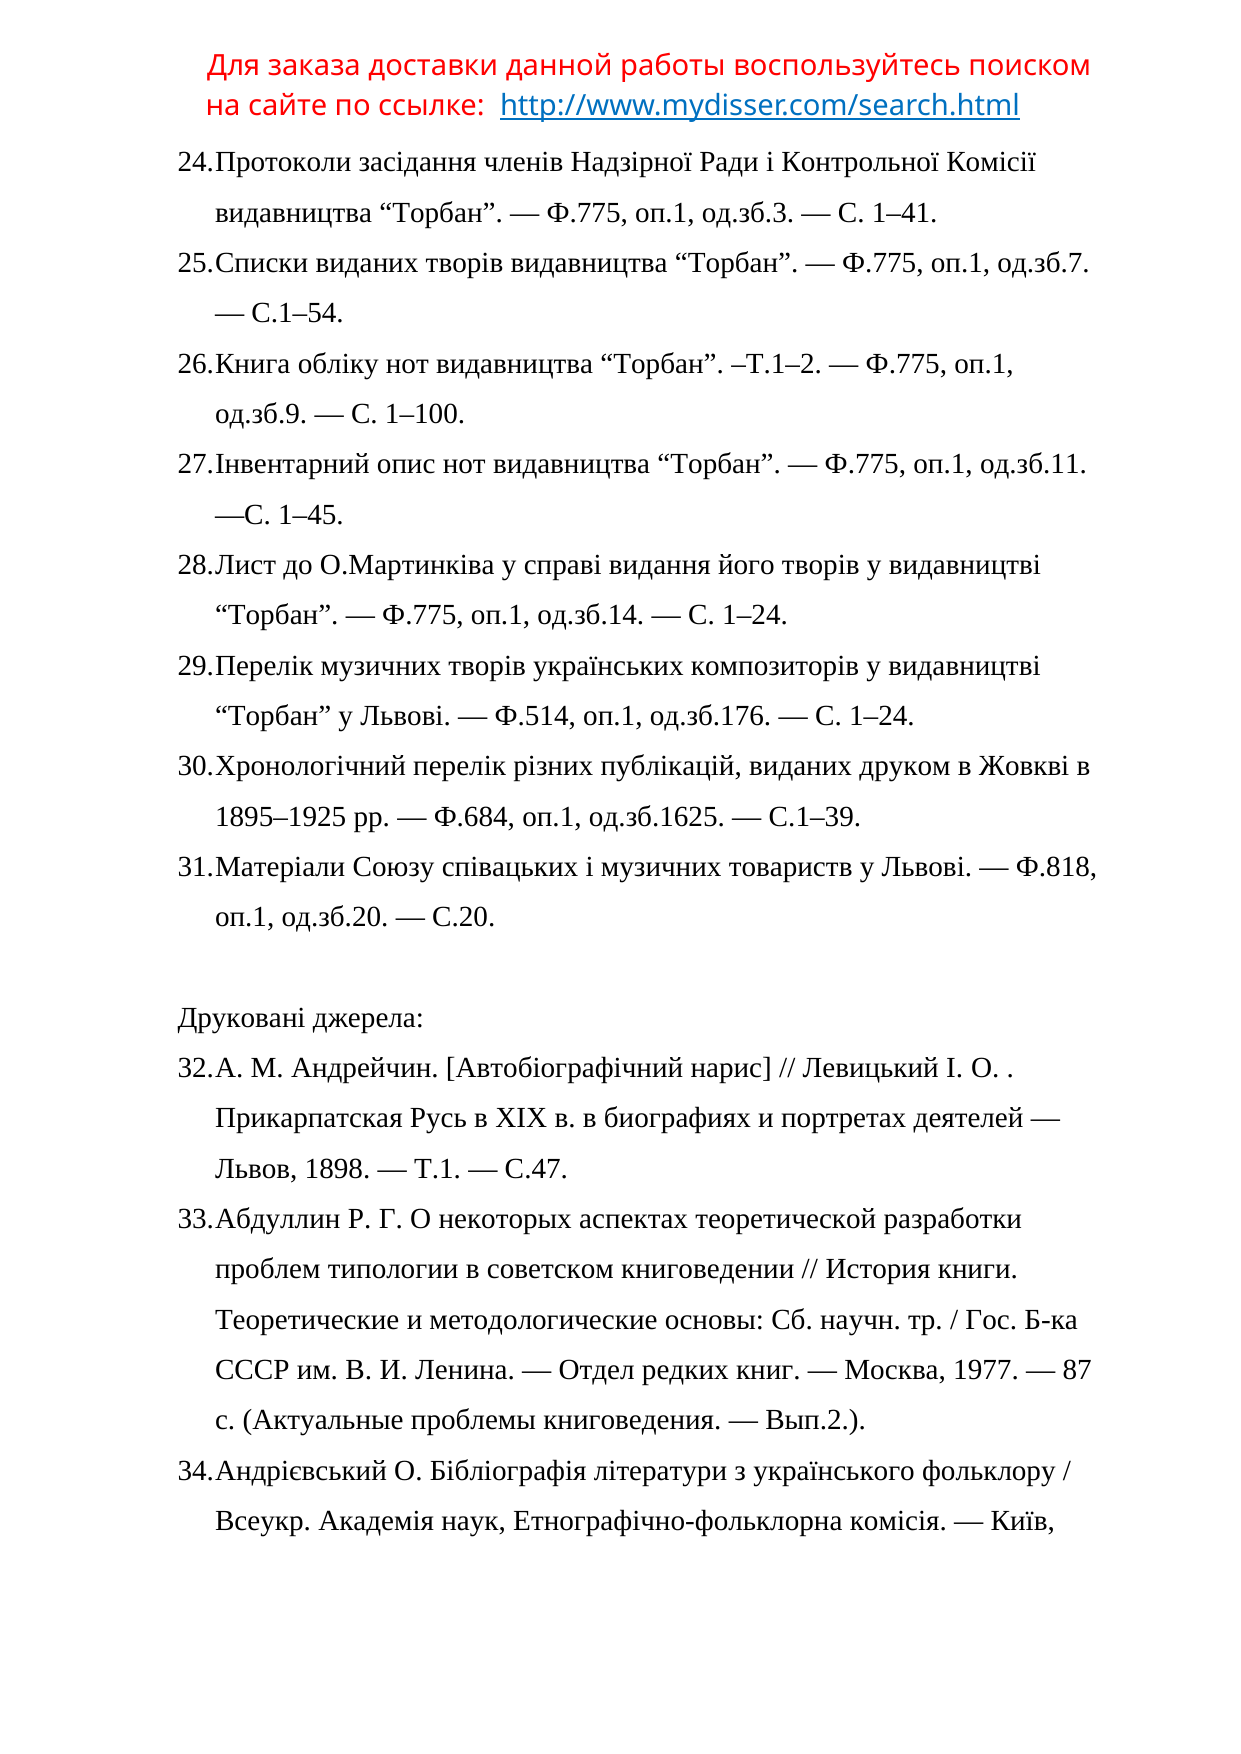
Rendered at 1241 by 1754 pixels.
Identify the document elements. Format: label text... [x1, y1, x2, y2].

list Матеріали Союзу співацьких і музичних товариств у Львові. — Ф.818, оп.1, од.зб.20. — С.20. [177, 849, 1107, 933]
list Протоколи засідання членів Надзірної Ради і Контрольної Комісії видавництва “Торбан”. — Ф.775, оп.1, од.зб.3. — С. 1–41. [177, 144, 1107, 228]
list Перелік музичних творів українських композиторів у видавництві “Торбан” у Львові. — Ф.514, оп.1, од.зб.176. — С. 1–24. [177, 648, 1107, 732]
list Хронологічний перелік різних публікацій, виданих друком в Жовкві в 1895–1925 рр. — Ф.684, оп.1, од.зб.1625. — С.1–39. [177, 748, 1107, 832]
list Книга обліку нот видавництва “Торбан”. –Т.1–2. — Ф.775, оп.1, од.зб.9. — С. 1–100. [177, 346, 1107, 430]
text Друковані джерела: [118, 1000, 1107, 1033]
list А. М. Андрейчин. [Автобіографічний нарис] // Левицький І. О. . Прикарпатская Русь в XIX в. в биографиях и портретах деятелей — Львов, 1898. — Т.1. — С.47. [177, 1050, 1107, 1184]
list Списки виданих творів видавництва “Торбан”. — Ф.775, оп.1, од.зб.7. — С.1–54. [177, 245, 1107, 329]
list Лист до О.Мартинківа у справі видання його творів у видавництві “Торбан”. — Ф.775, оп.1, од.зб.14. — С. 1–24. [177, 547, 1107, 631]
list Абдуллин Р. Г. О некоторых аспектах теоретической разработки проблем типологии в советском книговедении // История книги. Теоретические и методологические основы: Сб. научн. тр. / Гос. Б-ка СССР им. В. И. Ленина. — Отдел редких книг. — Москва, 1977. — 87 с. (Актуальные проблемы книговедения. — Вып.2.). [177, 1201, 1107, 1436]
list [177, 1453, 1107, 1537]
list Інвентарний опис нот видавництва “Торбан”. — Ф.775, оп.1, од.зб.11.—С. 1–45. [177, 446, 1107, 530]
